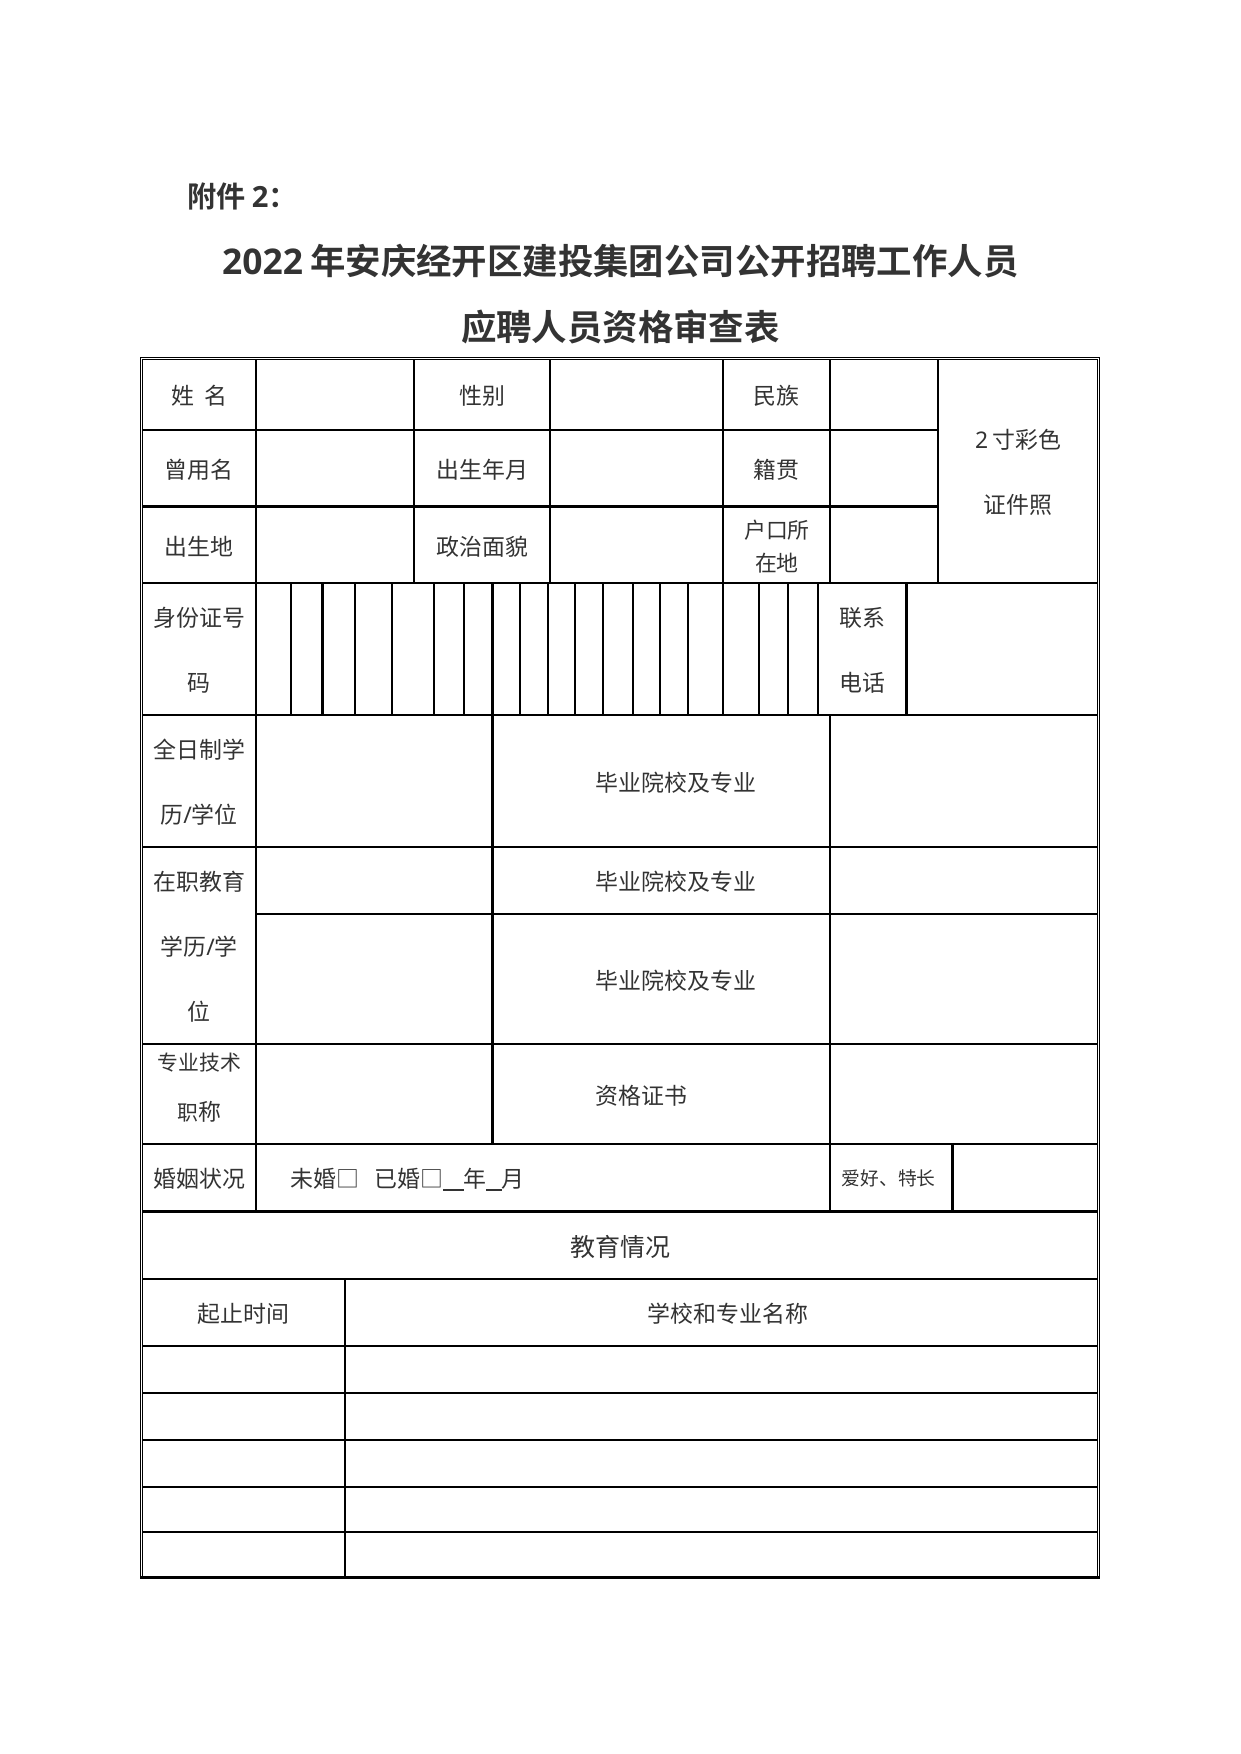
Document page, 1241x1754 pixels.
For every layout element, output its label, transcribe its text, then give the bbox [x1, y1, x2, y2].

table_cell [356, 584, 391, 714]
table_cell 专业技术职称 [143, 1045, 255, 1143]
table_cell [346, 1347, 1097, 1392]
table_cell [257, 716, 491, 846]
table_cell 出生年月 [415, 431, 549, 505]
table_cell [789, 584, 817, 714]
table_cell [257, 1045, 491, 1143]
text 附件2： [187, 162, 1053, 227]
table_cell [257, 508, 413, 582]
table_cell [954, 1145, 1097, 1210]
table_cell [143, 1441, 344, 1486]
table_cell 户口所在地 [724, 508, 829, 582]
table_cell [831, 1045, 1097, 1143]
table_cell [551, 431, 722, 505]
table_cell 籍贯 [724, 431, 829, 505]
text 2022年安庆经开区建投集团公司公开招聘工作人员 [187, 227, 1053, 292]
table_cell [143, 1533, 344, 1576]
text 应聘人员资格审查表 [187, 292, 1053, 357]
table_cell [831, 508, 937, 582]
table_cell [551, 508, 722, 582]
table_header 姓 名 [143, 360, 255, 429]
table_cell 政治面貌 [415, 508, 549, 582]
table_header 2寸彩色 证件照 [939, 360, 1097, 582]
table_cell [831, 716, 1097, 846]
table_cell [831, 848, 1097, 913]
table_header [831, 360, 937, 429]
table_cell [689, 584, 722, 714]
table_cell [346, 1488, 1097, 1531]
table_cell [576, 584, 602, 714]
table_cell 全日制学历/学位 [143, 716, 255, 846]
table_cell 资格证书 [494, 1045, 829, 1143]
table_cell [143, 1394, 344, 1439]
table_cell [760, 584, 787, 714]
table_cell [393, 584, 433, 714]
table_cell 爱好、特长 [831, 1145, 951, 1210]
table_cell 出生地 [143, 508, 255, 582]
table_cell [143, 1488, 344, 1531]
table_cell [292, 584, 321, 714]
table_cell [435, 584, 463, 714]
table_cell 曾用名 [143, 431, 255, 505]
table_cell [465, 584, 491, 714]
table_cell 学校和专业名称 [346, 1280, 1097, 1345]
table_cell [346, 1441, 1097, 1486]
table_cell 毕业院校及专业 [494, 848, 829, 913]
table_cell [661, 584, 687, 714]
table_cell 未婚□ 已婚□ 年 月 [257, 1145, 829, 1210]
table_header 性别 [415, 360, 549, 429]
table_cell [346, 1394, 1097, 1439]
table_cell 身份证号码 [143, 584, 255, 714]
table_cell 起止时间 [143, 1280, 344, 1345]
table_cell [549, 584, 574, 714]
table_cell [257, 431, 413, 505]
table_cell [257, 848, 491, 913]
table_cell [724, 584, 758, 714]
table_cell 联系电话 [819, 584, 905, 714]
table_cell [257, 584, 290, 714]
table_cell [324, 584, 354, 714]
table_cell 毕业院校及专业 [494, 915, 829, 1043]
table_cell [831, 915, 1097, 1043]
table_cell 在职教育学历/学位 [143, 848, 255, 1043]
table_cell [634, 584, 659, 714]
table_header [551, 360, 722, 429]
table_cell [521, 584, 547, 714]
table_cell [346, 1533, 1097, 1576]
table_cell 教育情况 [143, 1213, 1097, 1278]
table_cell 婚姻状况 [143, 1145, 255, 1210]
table_cell [908, 584, 1097, 714]
table_header [257, 360, 413, 429]
table_header 民族 [724, 360, 829, 429]
table_cell [257, 915, 491, 1043]
table_cell [494, 584, 519, 714]
table_cell [831, 431, 937, 505]
table_cell 毕业院校及专业 [494, 716, 829, 846]
table_cell [604, 584, 632, 714]
table_cell [143, 1347, 344, 1392]
